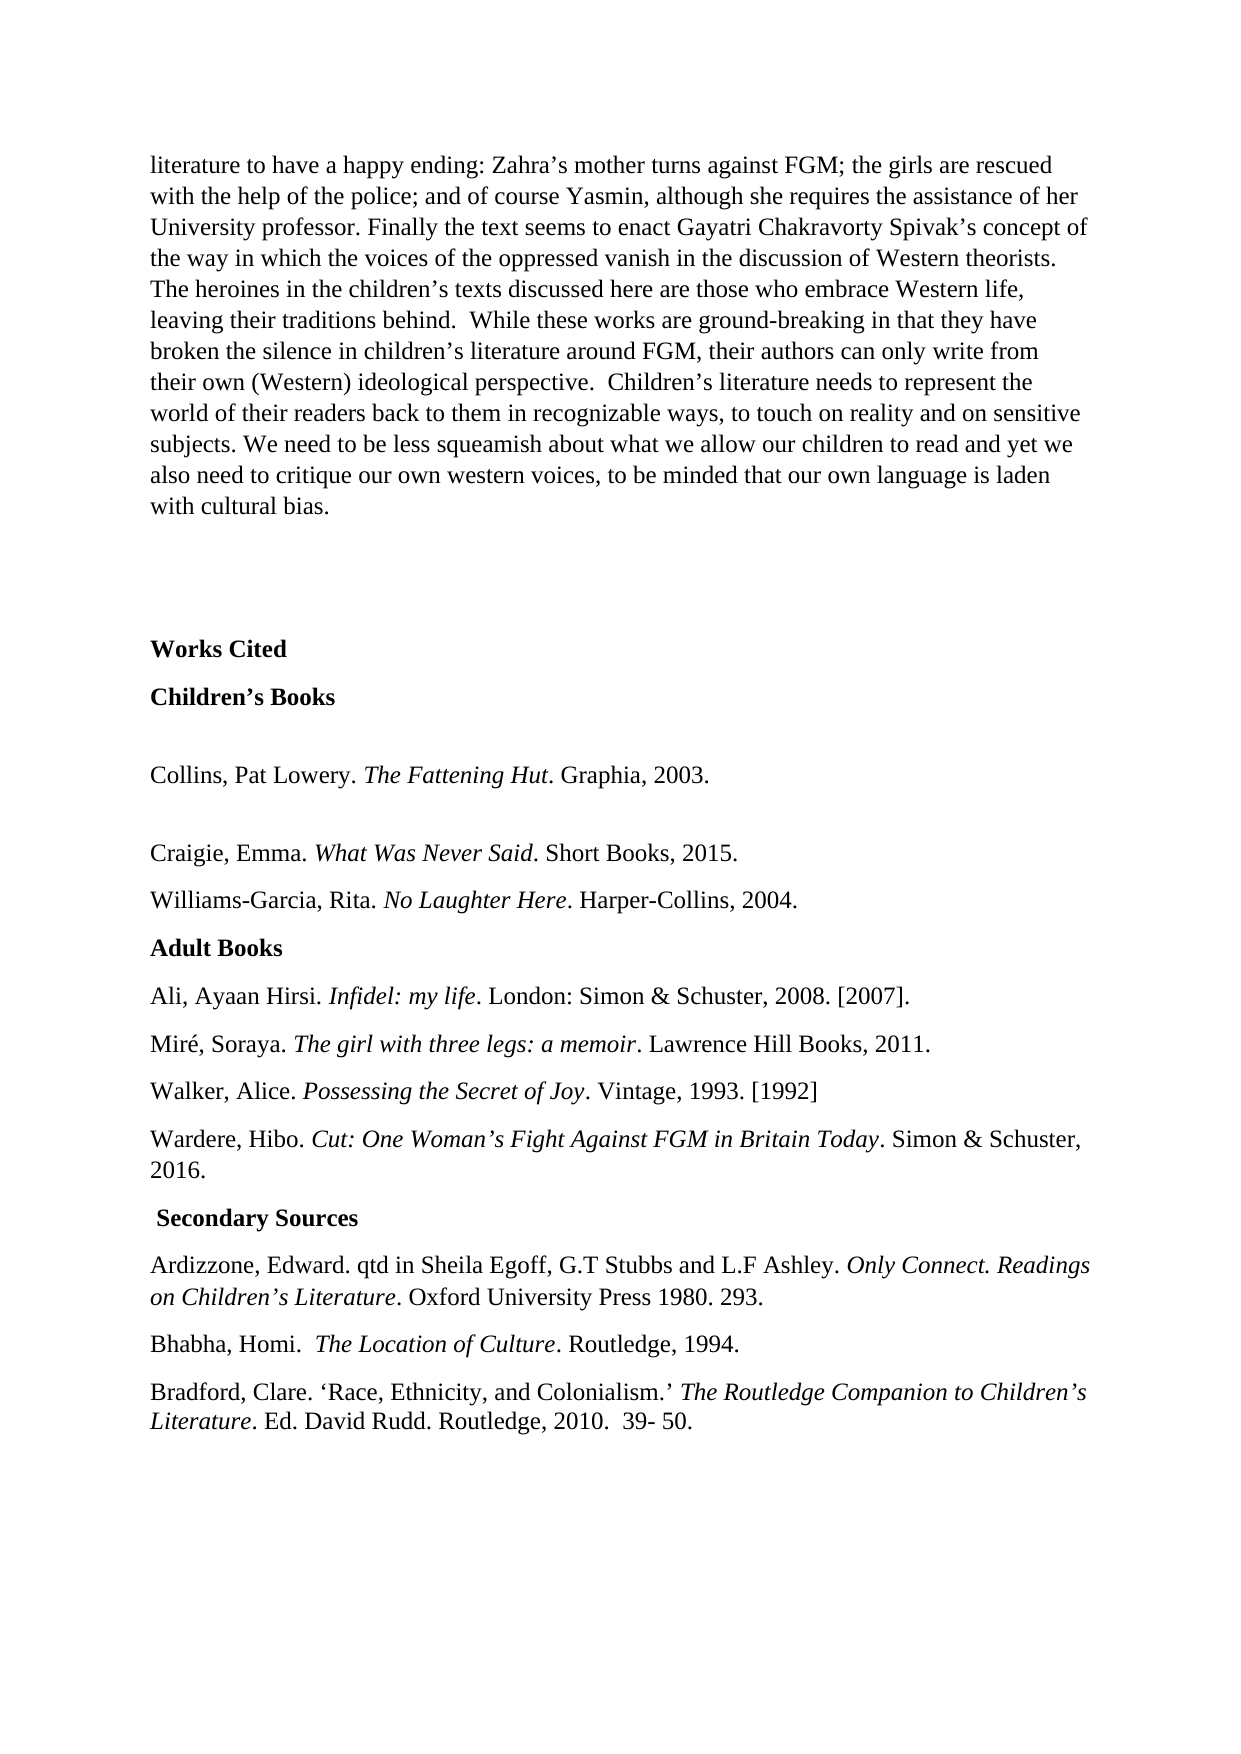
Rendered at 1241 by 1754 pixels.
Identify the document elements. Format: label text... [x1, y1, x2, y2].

text Ardizzone, Edward. qtd in Sheila Egoff, G.T Stubbs and L.F Ashley. Only Connect. Readings on Children’s Literature. Oxford University Press 1980. 293. [150, 1251, 1090, 1310]
text Craigie, Emma. What Was Never Said. Short Books, 2015. [150, 838, 1090, 867]
text Collins, Pat Lowery. The Fattening Hut. Graphia, 2003. [150, 760, 1090, 819]
text Adult Books [150, 933, 1090, 962]
text Williams-Garcia, Rita. No Laughter Here. Harper-Collins, 2004. [150, 886, 1090, 914]
text Secondary Sources [150, 1203, 1090, 1232]
text Bradford, Clare. ‘Race, Ethnicity, and Colonialism.’ The Routledge Companion to Children’s Literature. Ed. David Rudd. Routledge, 2010. 39- 50. [150, 1377, 1090, 1434]
text Miré, Soraya. The girl with three legs: a memoir. Lawrence Hill Books, 2011. [150, 1029, 1090, 1057]
text Walker, Alice. Possessing the Secret of Joy. Vintage, 1993. [1992] [150, 1076, 1090, 1105]
text Wardere, Hibo. Cut: One Woman’s Fight Against FGM in Britain Today. Simon & Schuster, 2016. [150, 1124, 1090, 1184]
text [150, 150, 1090, 520]
text Bhabha, Homi. The Location of Culture. Routledge, 1994. [150, 1329, 1090, 1358]
text Children’s Books [150, 682, 1090, 741]
text Works Cited [150, 634, 1090, 663]
text Ali, Ayaan Hirsi. Infidel: my life. London: Simon & Schuster, 2008. [2007]. [150, 981, 1090, 1010]
